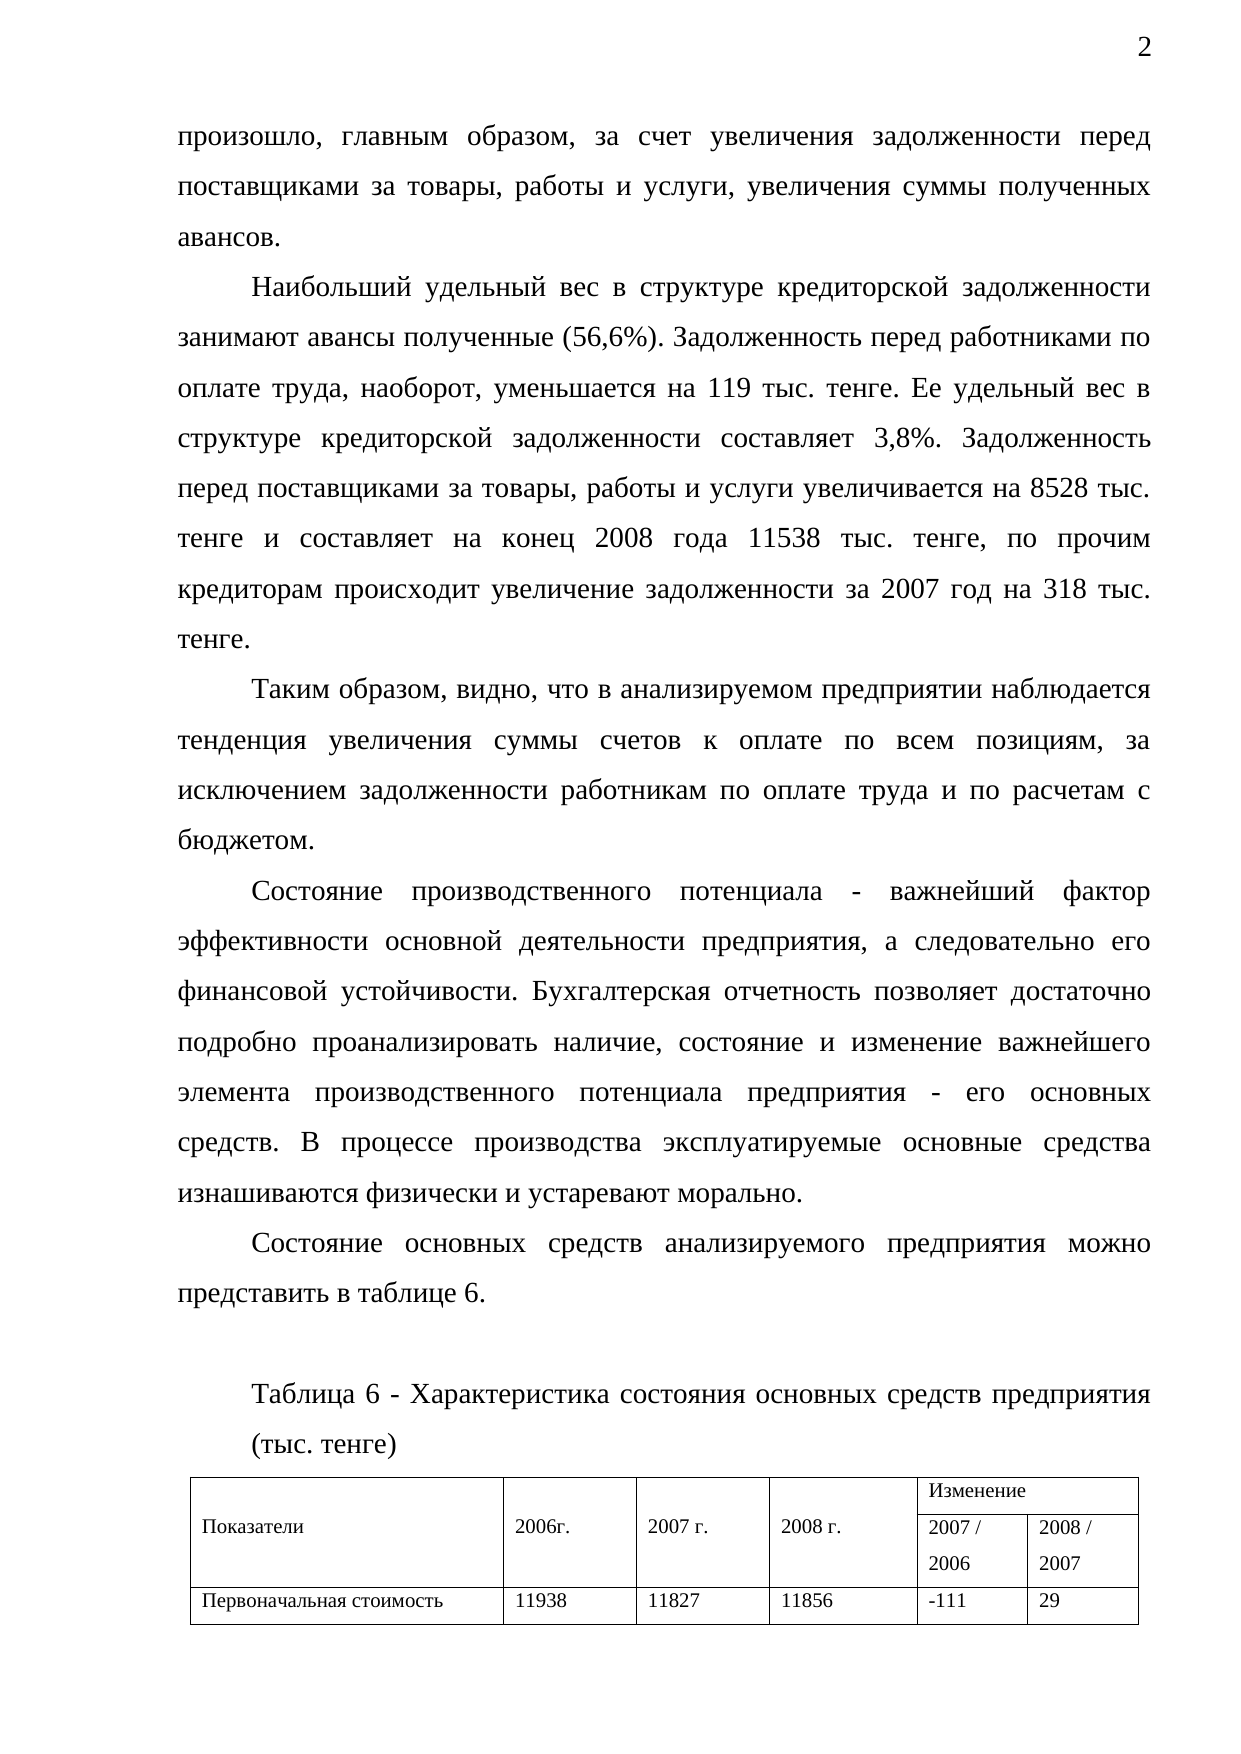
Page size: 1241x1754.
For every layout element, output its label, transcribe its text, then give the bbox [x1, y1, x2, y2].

text Таблица 6 - Характеристика состояния основных средств предприятия (тыс. тенге) [251, 1376, 1152, 1460]
table_cell -111 [918, 1588, 1027, 1624]
table_header Показатели [191, 1478, 503, 1587]
text Состояние производственного потенциала - важнейший фактор эффективности основной деятельности предприятия, а следовательно его финансовой устойчивости. Бухгалтерская отчетность позволяет достаточно подробно проанализировать наличие, состояние и изменение важнейшего элемента производственного потенциала предприятия - его основных средств. В процессе производства эксплуатируемые основные средства изнашиваются физически и устаревают морально. [177, 873, 1152, 1208]
text Состояние основных средств анализируемого предприятия можно представить в таблице 6. [177, 1225, 1152, 1309]
table_header 2006г. [504, 1478, 636, 1587]
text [177, 118, 1152, 252]
table_cell Первоначальная стоимость [191, 1588, 503, 1624]
table_cell 11938 [504, 1588, 636, 1624]
table_header Изменение [918, 1478, 1138, 1514]
table_cell 2008 / 2007 [1028, 1515, 1138, 1587]
text Таким образом, видно, что в анализируемом предприятии наблюдается тенденция увеличения суммы счетов к оплате по всем позициям, за исключением задолженности работникам по оплате труда и по расчетам с бюджетом. [177, 672, 1152, 856]
table_cell 29 [1028, 1588, 1138, 1624]
table_cell 11827 [637, 1588, 769, 1624]
table_cell 11856 [770, 1588, 917, 1624]
text Наибольший удельный вес в структуре кредиторской задолженности занимают авансы полученные (56,6%). Задолженность перед работниками по оплате труда, наоборот, уменьшается на 119 тыс. тенге. Ее удельный вес в структуре кредиторской задолженности составляет 3,8%. Задолженность перед поставщиками за товары, работы и услуги увеличивается на 8528 тыс. тенге и составляет на конец 2008 года 11538 тыс. тенге, по прочим кредиторам происходит увеличение задолженности за 2007 год на 318 тыс. тенге. [177, 269, 1152, 655]
table_header . [770, 1478, 917, 1587]
table_cell 2007 / 2006 [918, 1515, 1027, 1587]
table_header . [637, 1478, 769, 1587]
